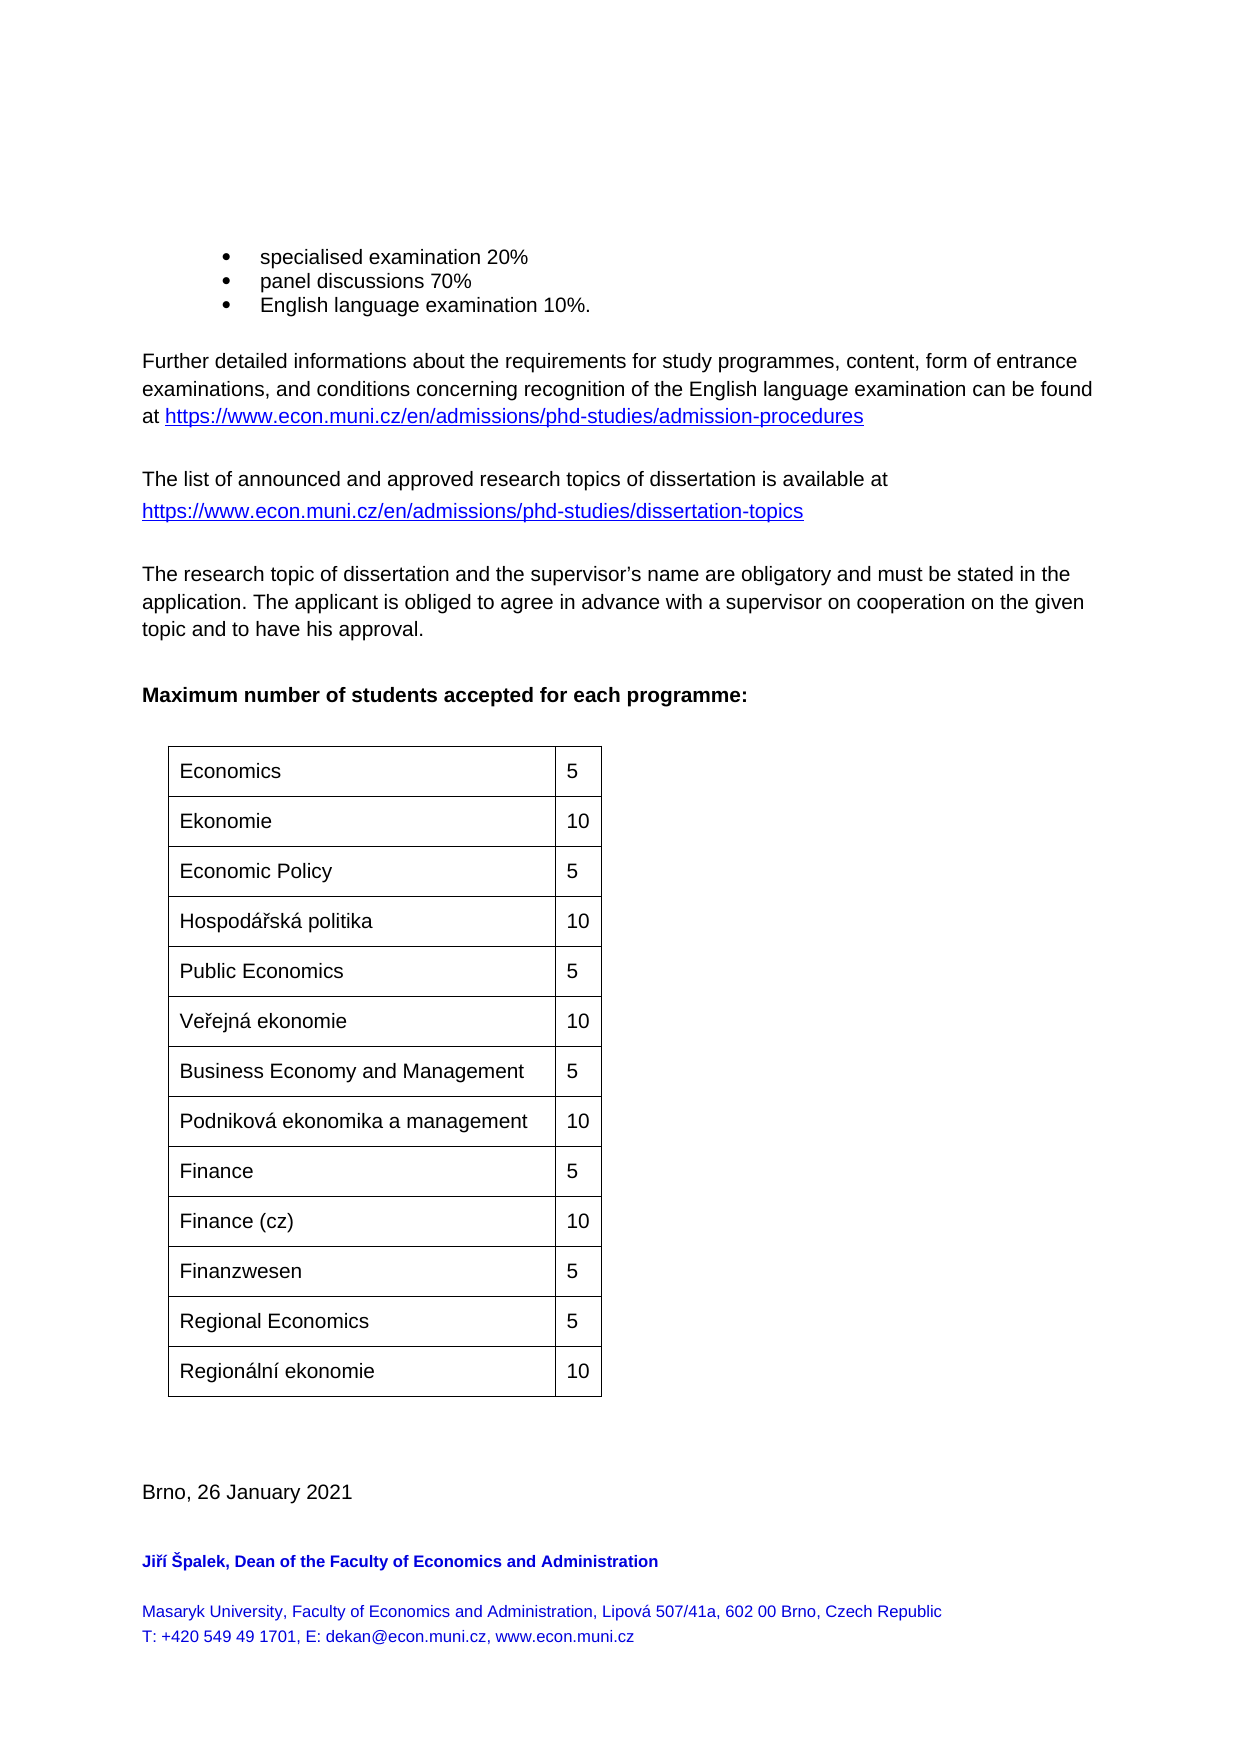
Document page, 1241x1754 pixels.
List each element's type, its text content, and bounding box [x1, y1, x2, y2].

table_cell 5 [556, 1147, 601, 1196]
table_cell 5 [556, 1297, 601, 1346]
table_cell Regionální ekonomie [169, 1347, 555, 1396]
table_cell Ekonomie [169, 797, 555, 846]
table_cell 5 [556, 1047, 601, 1096]
table_cell 10 [556, 1347, 601, 1396]
table_cell Regional Economics [169, 1297, 555, 1346]
table_header 5 [556, 747, 601, 796]
table_cell 10 [556, 1197, 601, 1246]
table_cell 5 [556, 1247, 601, 1296]
table_cell Veřejná ekonomie [169, 997, 555, 1046]
table_cell 10 [556, 1097, 601, 1146]
table_cell Public Economics [169, 947, 555, 996]
text Brno, 26 January 2021 [142, 1480, 1098, 1504]
table_cell Business Economy and Management [169, 1047, 555, 1096]
text https://www.econ.muni.cz/en/admissions/phd-studies/dissertation-topics [142, 499, 1098, 523]
table_cell Finance [169, 1147, 555, 1196]
table_cell Hospodářská politika [169, 897, 555, 946]
table_cell 10 [556, 897, 601, 946]
table_cell Finance (cz) [169, 1197, 555, 1246]
table_cell 10 [556, 797, 601, 846]
table_cell Podniková ekonomika a management [169, 1097, 555, 1146]
text Maximum number of students accepted for each programme: [142, 683, 1098, 707]
table_cell Economic Policy [169, 847, 555, 896]
text The research topic of dissertation and the supervisor’s name are obligatory and must be stated in the application. The applicant is obliged to agree in advance with a supervisor on cooperation on the given topic and to have his approval. [142, 562, 1098, 641]
table_header Economics [169, 747, 555, 796]
text Further detailed informations about the requirements for study programmes, content, form of entrance examinations, and conditions concerning recognition of the English language examination can be found at https://www.econ.muni.cz/en/admissions/phd-studies/admission-procedures [142, 349, 1098, 428]
table_cell Finanzwesen [169, 1247, 555, 1296]
list specialised examination 20% [223, 245, 1098, 269]
table_cell 5 [556, 947, 601, 996]
table_cell 10 [556, 997, 601, 1046]
table_cell 5 [556, 847, 601, 896]
list panel discussions 70% [223, 269, 1098, 293]
text The list of announced and approved research topics of dissertation is available at [142, 467, 1098, 491]
list English language examination 10%. [223, 293, 1098, 317]
